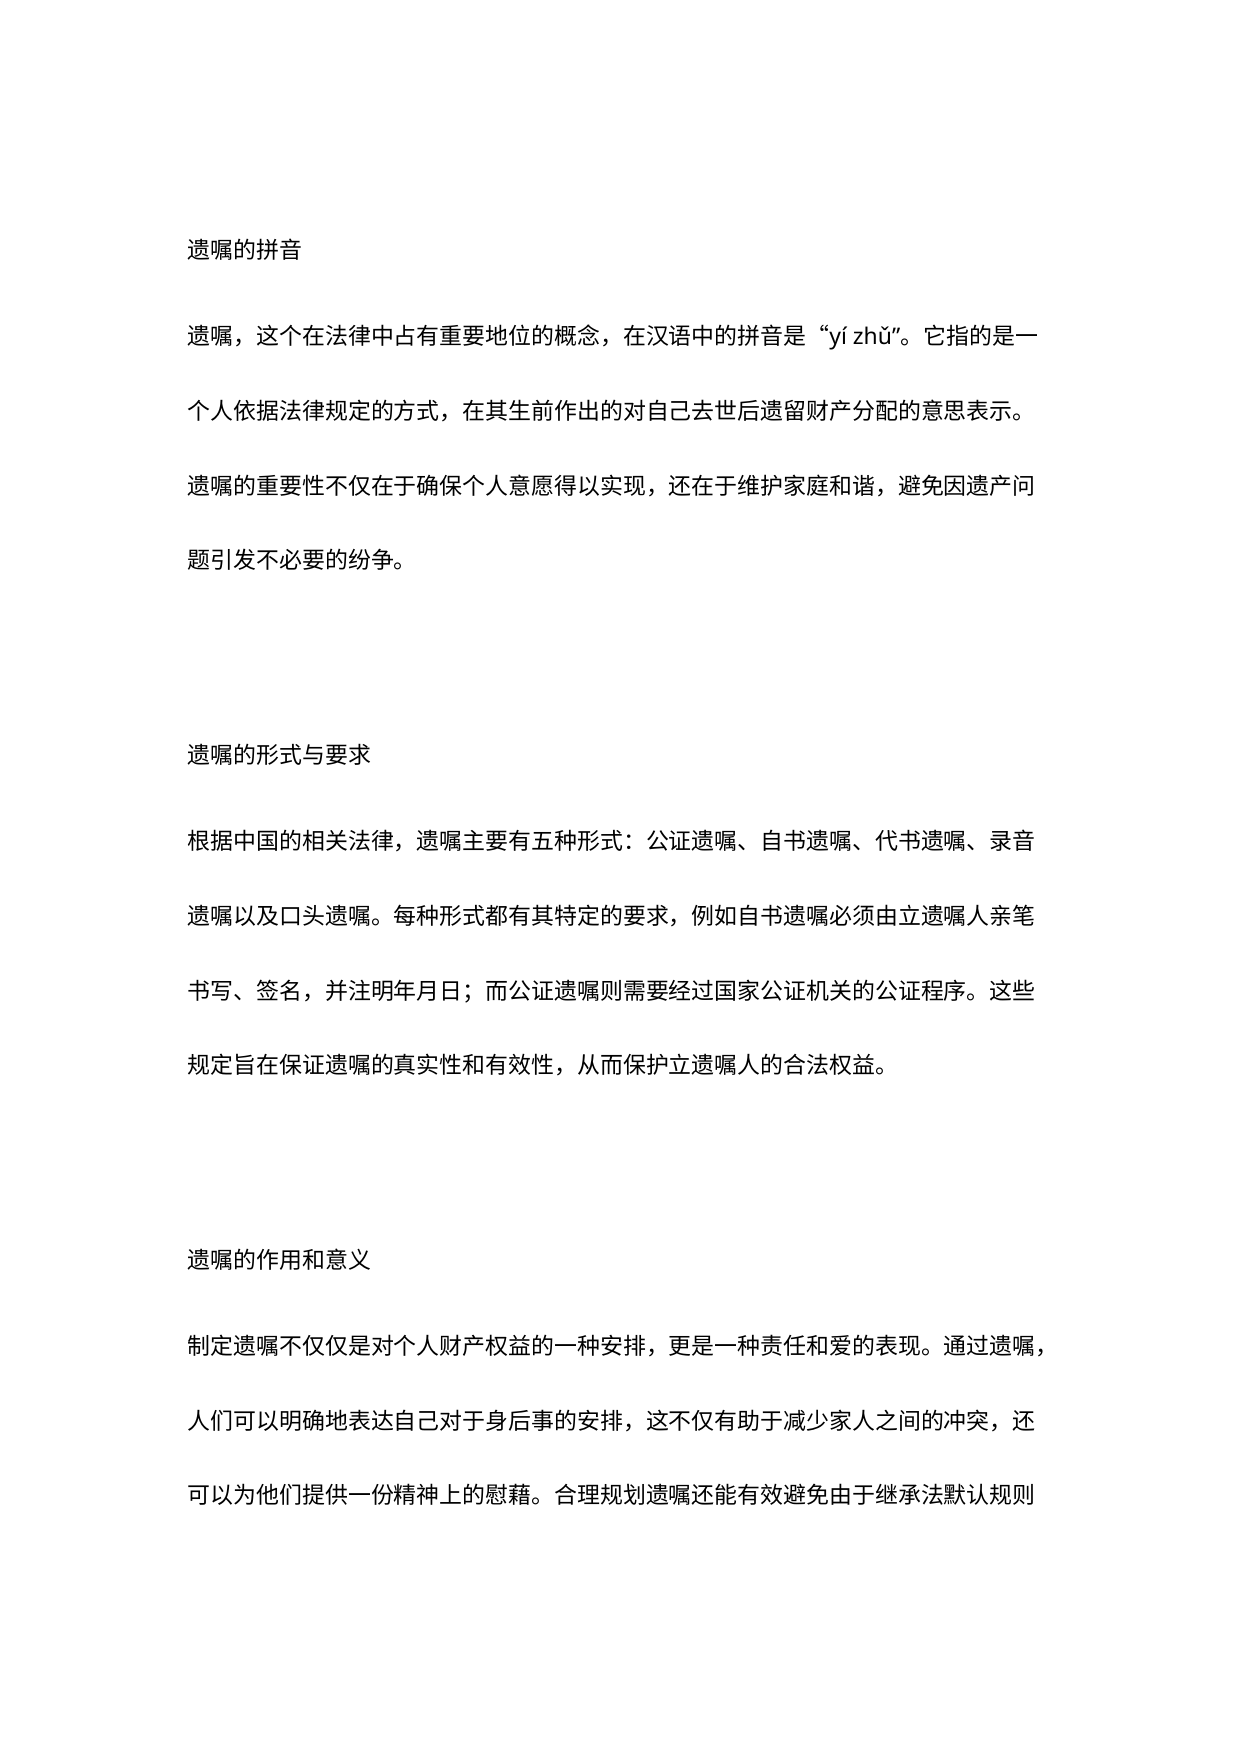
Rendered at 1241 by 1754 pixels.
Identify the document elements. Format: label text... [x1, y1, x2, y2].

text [187, 1312, 1053, 1527]
text 根据中国的相关法律，遗嘱主要有五种形式：公证遗嘱、自书遗嘱、代书遗嘱、录音遗嘱以及口头遗嘱。每种形式都有其特定的要求，例如自书遗嘱必须由立遗嘱人亲笔书写、签名，并注明年月日；而公证遗嘱则需要经过国家公证机关的公证程序。这些规定旨在保证遗嘱的真实性和有效性，从而保护立遗嘱人的合法权益。 [187, 807, 1053, 1096]
text 遗嘱的形式与要求 [187, 721, 1053, 786]
text 遗嘱的拼音 [187, 216, 1053, 281]
text 遗嘱的作用和意义 [187, 1226, 1053, 1291]
text 遗嘱，这个在法律中占有重要地位的概念，在汉语中的拼音是“yí zhǔ”。它指的是一个人依据法律规定的方式，在其生前作出的对自己去世后遗留财产分配的意思表示。遗嘱的重要性不仅在于确保个人意愿得以实现，还在于维护家庭和谐，避免因遗产问题引发不必要的纷争。 [187, 302, 1053, 591]
